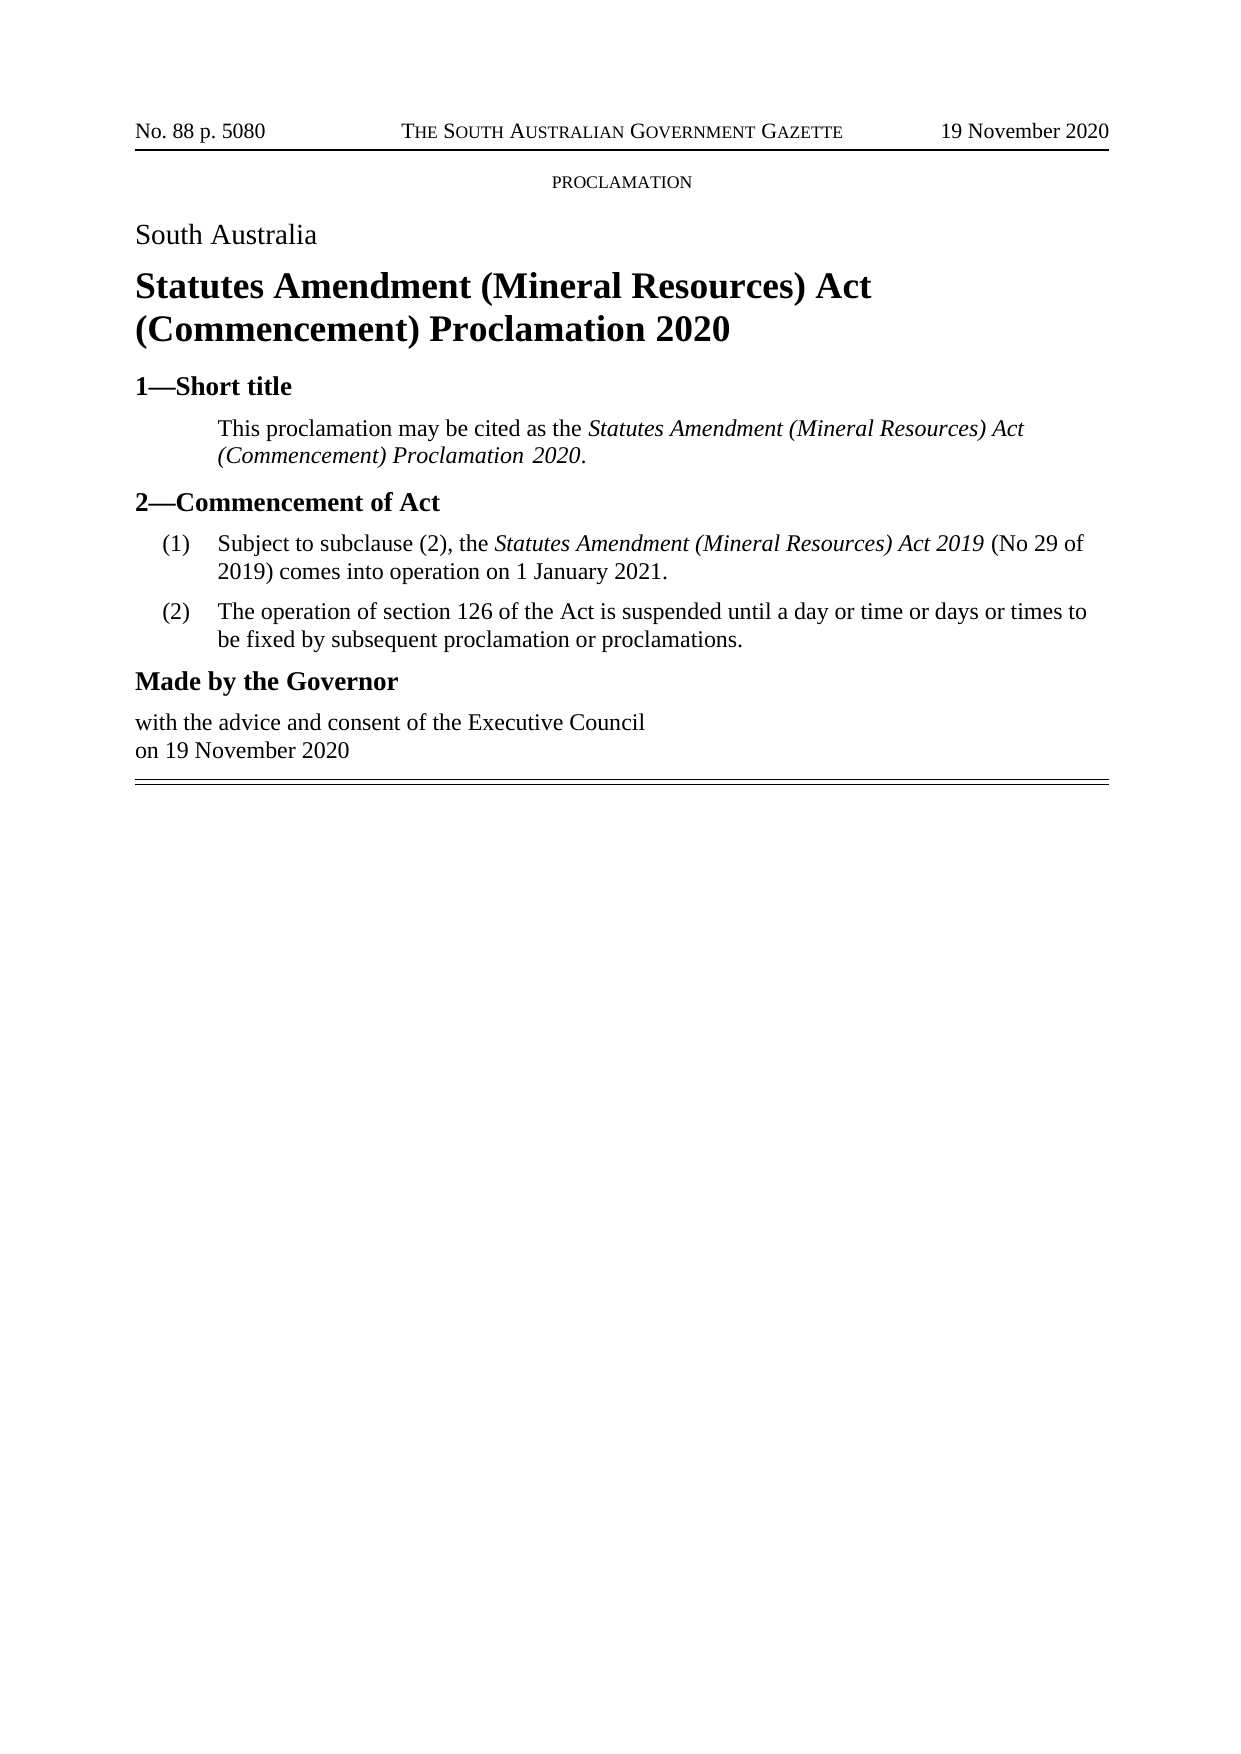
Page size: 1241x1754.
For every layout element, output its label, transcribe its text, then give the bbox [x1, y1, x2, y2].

subtitle Proclamation [135, 174, 1109, 192]
text (1) Subject to subclause (2), the Statutes Amendment (Mineral Resources) Act 2019 (No 29 of 2019) comes into operation on 1 January 2021. [135, 529, 1109, 584]
text This proclamation may be cited as the Statutes Amendment (Mineral Resources) Act (Commencement) Proclamation 2020. [217, 414, 1109, 469]
text Made by the Governor [135, 665, 1109, 696]
text 2—Commencement of Act [135, 486, 1109, 517]
text with the advice and consent of the Executive Council [135, 708, 1109, 736]
subtitle Statutes Amendment (Mineral Resources) Act (Commencement) Proclamation 2020 [135, 263, 1109, 349]
text 1—Short title [135, 370, 1109, 401]
text (2) The operation of section 126 of the Act is suspended until a day or time or days or times to be fixed by subsequent proclamation or proclamations. [135, 597, 1109, 652]
text South Australia [135, 217, 1109, 251]
text on 19 November 2020 [135, 736, 1109, 763]
